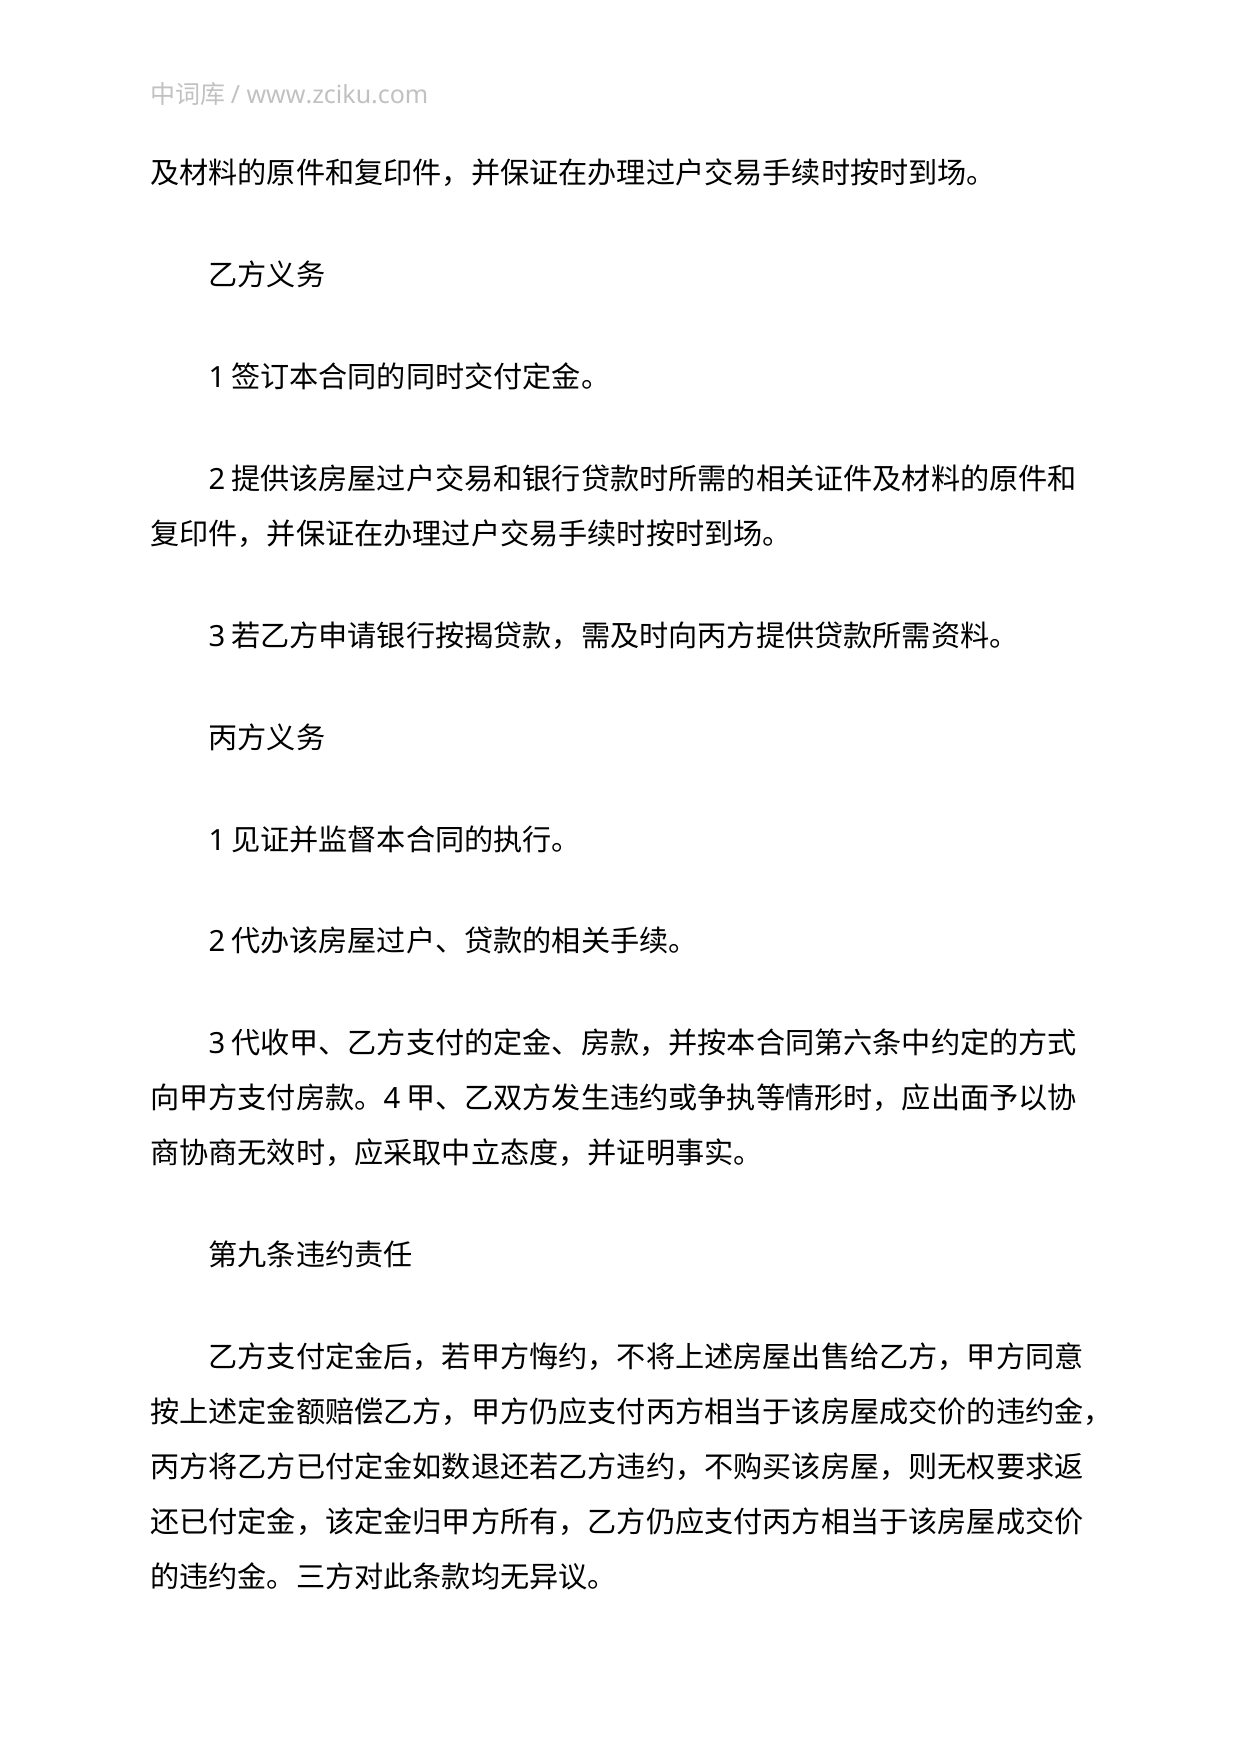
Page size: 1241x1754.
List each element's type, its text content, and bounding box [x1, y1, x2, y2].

text 乙方支付定金后，若甲方悔约，不将上述房屋出售给乙方，甲方同意按上述定金额赔偿乙方，甲方仍应支付丙方相当于该房屋成交价的违约金，丙方将乙方已付定金如数退还若乙方违约，不购买该房屋，则无权要求返还已付定金，该定金归甲方所有，乙方仍应支付丙方相当于该房屋成交价的违约金。三方对此条款均无异议。 [150, 1333, 1090, 1595]
text 1见证并监督本合同的执行。 [150, 816, 1090, 858]
text 乙方义务 [150, 252, 1090, 294]
text 3代收甲、乙方支付的定金、房款，并按本合同第六条中约定的方式向甲方支付房款。4甲、乙双方发生违约或争执等情形时，应出面予以协商协商无效时，应采取中立态度，并证明事实。 [150, 1020, 1090, 1172]
text 3若乙方申请银行按揭贷款，需及时向丙方提供贷款所需资料。 [150, 612, 1090, 655]
text 1签订本合同的同时交付定金。 [150, 353, 1090, 396]
text 2提供该房屋过户交易和银行贷款时所需的相关证件及材料的原件和复印件，并保证在办理过户交易手续时按时到场。 [150, 456, 1090, 553]
text 第九条违约责任 [150, 1232, 1090, 1274]
text 丙方义务 [150, 714, 1090, 757]
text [150, 150, 1090, 192]
text 2代办该房屋过户、贷款的相关手续。 [150, 918, 1090, 960]
